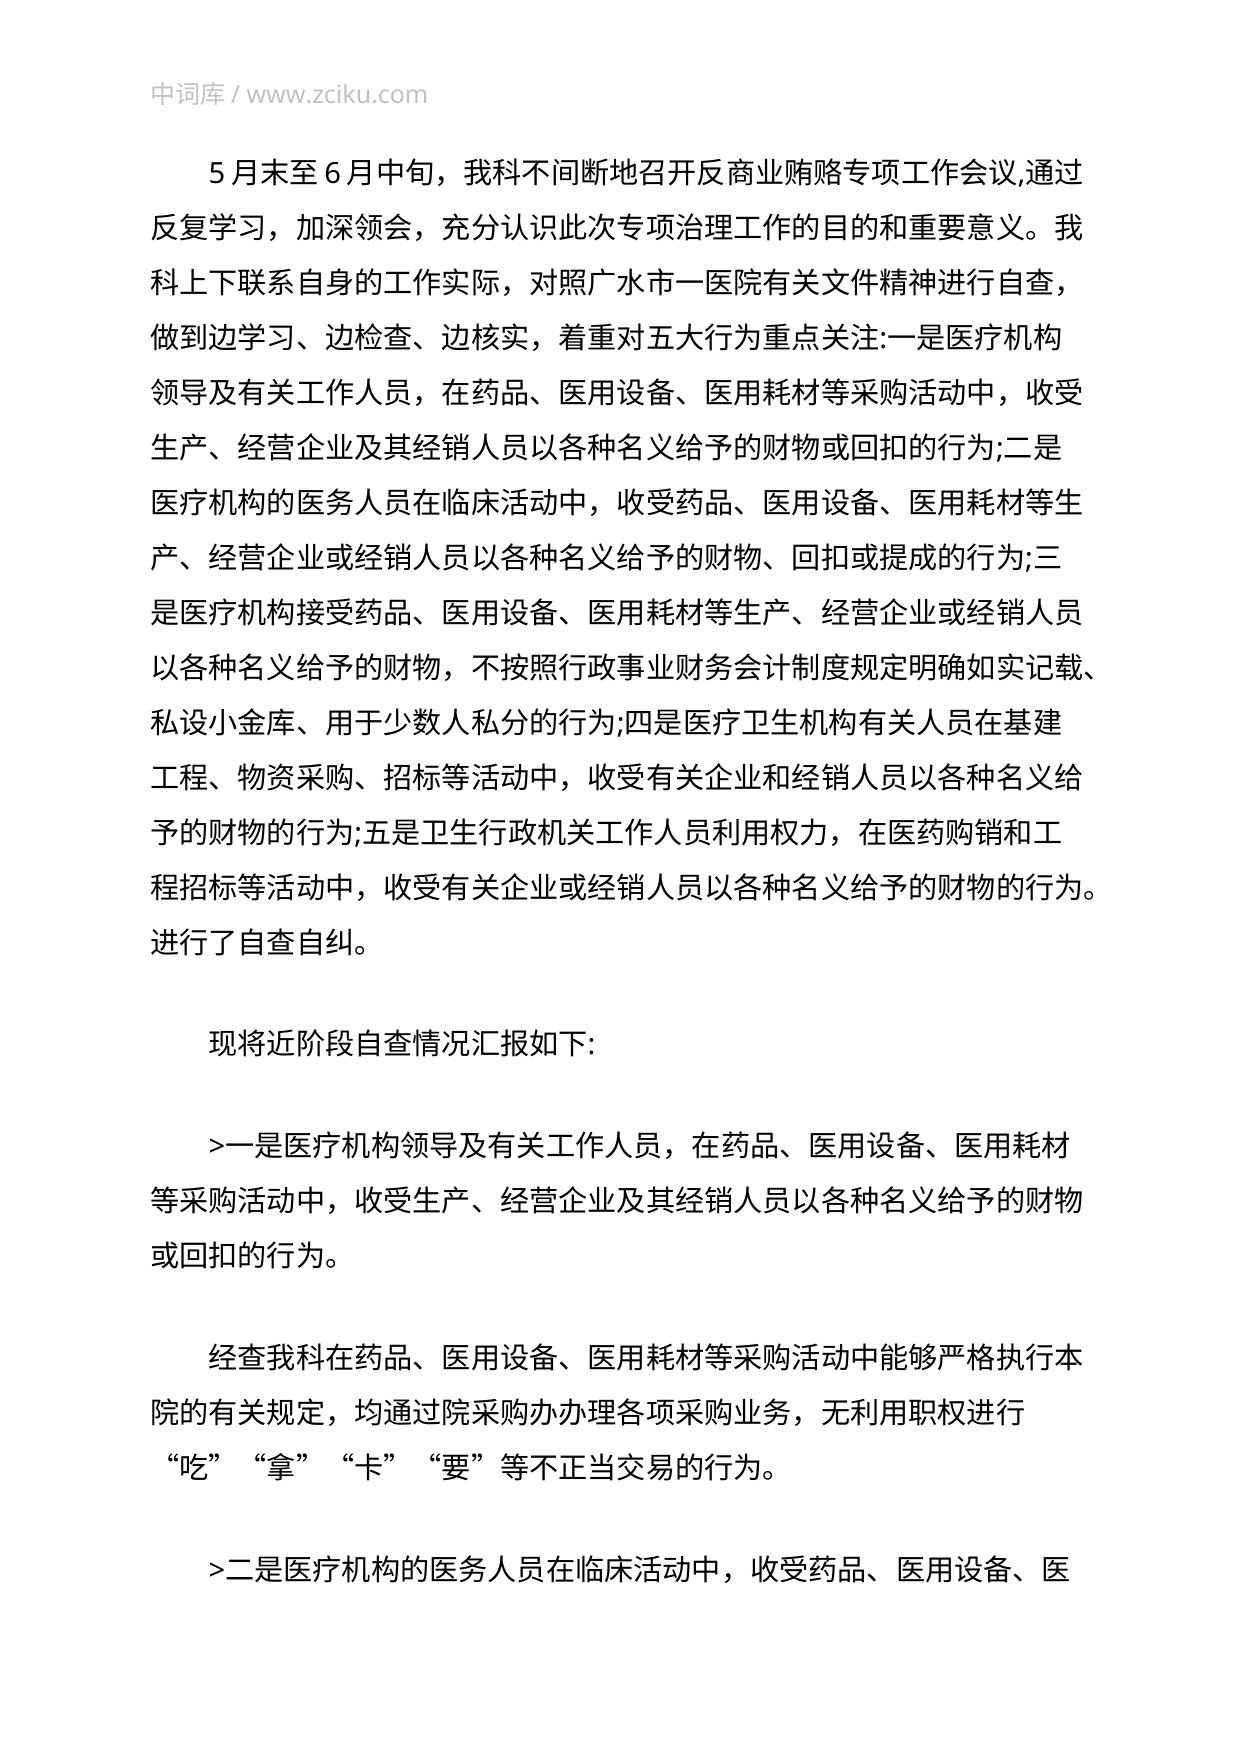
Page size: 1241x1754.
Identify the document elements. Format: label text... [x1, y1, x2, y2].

text 经查我科在药品、医用设备、医用耗材等采购活动中能够严格执行本院的有关规定，均通过院采购办办理各项采购业务，无利用职权进行“吃”“拿”“卡”“要”等不正当交易的行为。 [150, 1334, 1090, 1487]
text 5月末至6月中旬，我科不间断地召开反商业贿赂专项工作会议,通过反复学习，加深领会，充分认识此次专项治理工作的目的和重要意义。我科上下联系自身的工作实际，对照广水市一医院有关文件精神进行自查，做到边学习、边检查、边核实，着重对五大行为重点关注:一是医疗机构领导及有关工作人员，在药品、医用设备、医用耗材等采购活动中，收受生产、经营企业及其经销人员以各种名义给予的财物或回扣的行为;二是医疗机构的医务人员在临床活动中，收受药品、医用设备、医用耗材等生产、经营企业或经销人员以各种名义给予的财物、回扣或提成的行为;三是医疗机构接受药品、医用设备、医用耗材等生产、经营企业或经销人员以各种名义给予的财物，不按照行政事业财务会计制度规定明确如实记载、私设小金库、用于少数人私分的行为;四是医疗卫生机构有关人员在基建工程、物资采购、招标等活动中，收受有关企业和经销人员以各种名义给予的财物的行为;五是卫生行政机关工作人员利用权力，在医药购销和工程招标等活动中，收受有关企业或经销人员以各种名义给予的财物的行为。进行了自查自纠。 [150, 150, 1090, 961]
text >一是医疗机构领导及有关工作人员，在药品、医用设备、医用耗材等采购活动中，收受生产、经营企业及其经销人员以各种名义给予的财物或回扣的行为。 [150, 1123, 1090, 1275]
text 现将近阶段自查情况汇报如下: [150, 1021, 1090, 1063]
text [150, 1546, 1090, 1588]
